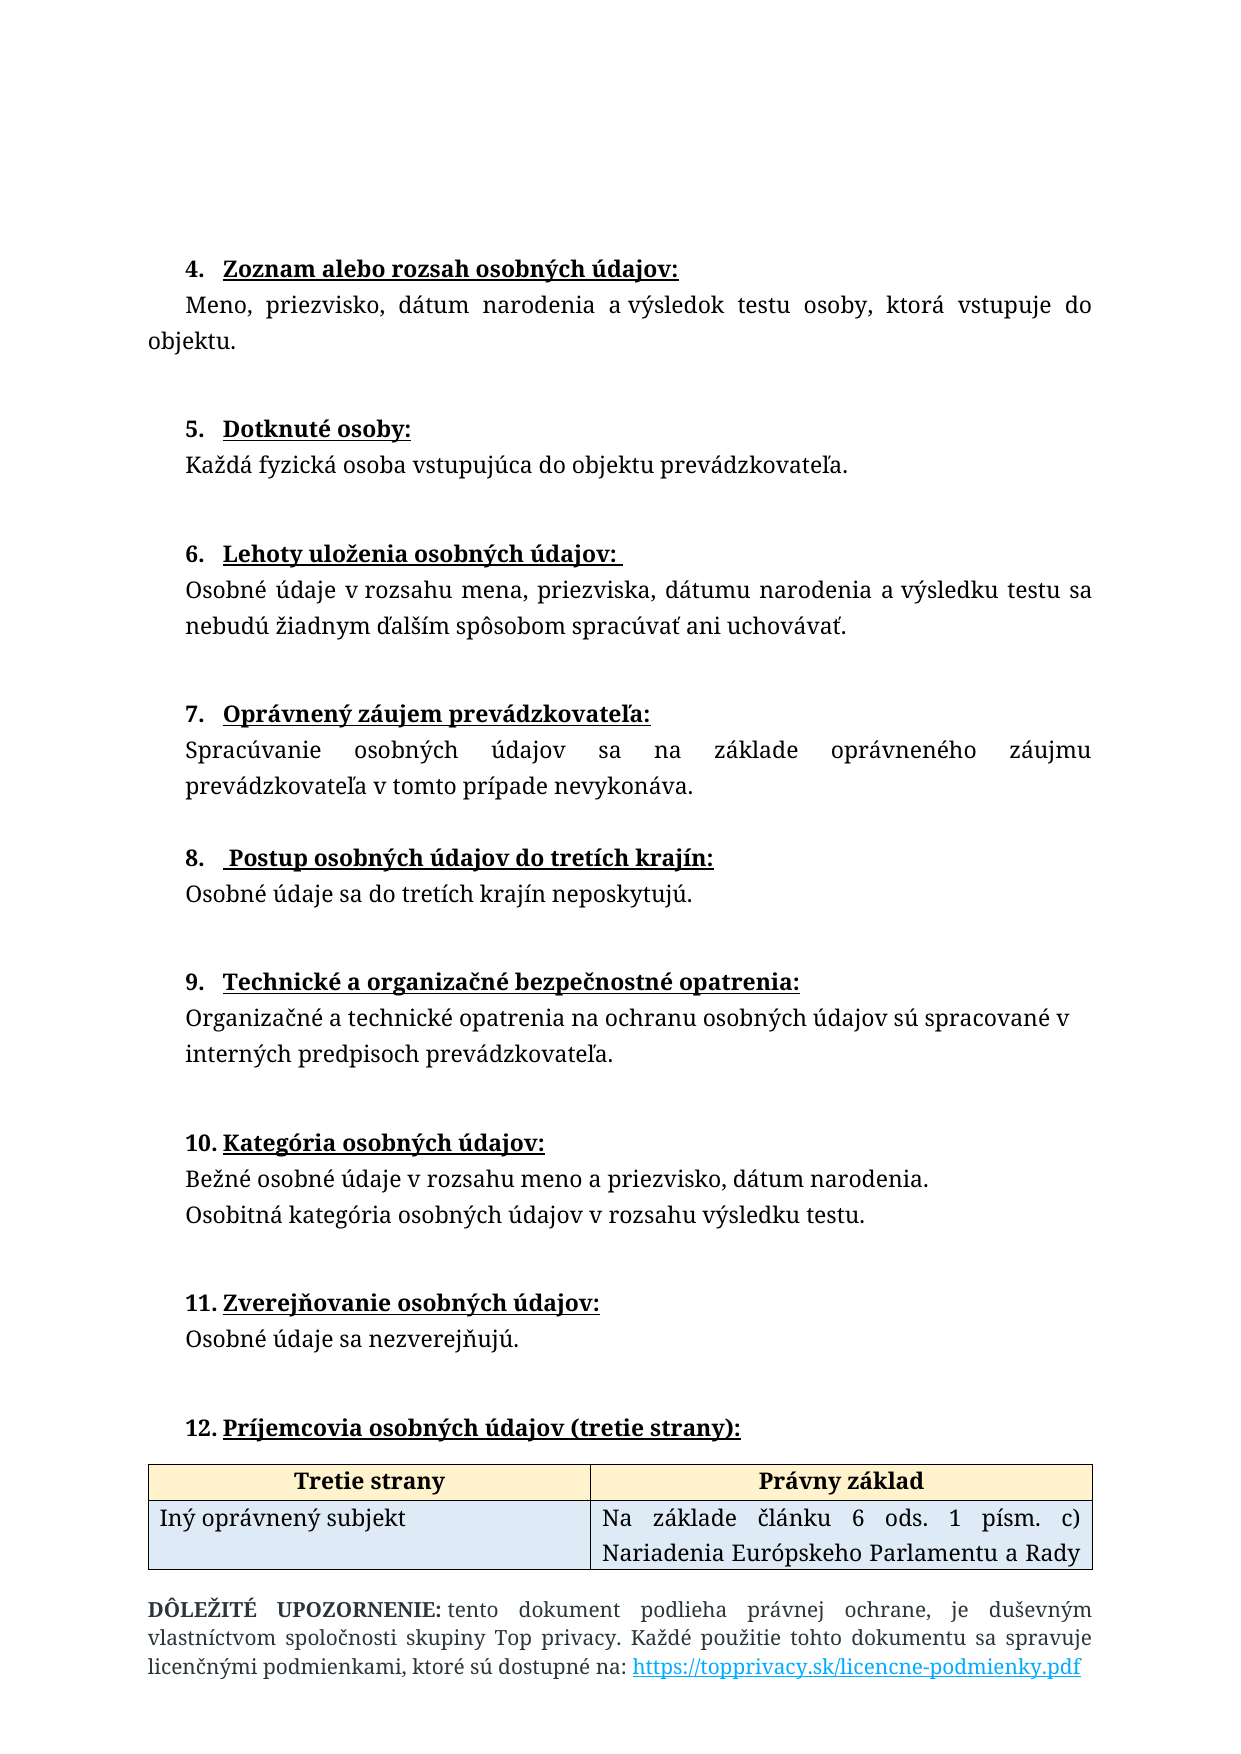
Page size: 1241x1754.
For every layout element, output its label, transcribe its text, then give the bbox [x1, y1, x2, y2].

table_header Tretie strany [149, 1465, 590, 1500]
list Zverejňovanie osobných údajov: [185, 1287, 1093, 1318]
text Osobitná kategória osobných údajov v rozsahu výsledku testu. [148, 1199, 1093, 1230]
list Kategória osobných údajov: [185, 1127, 1093, 1158]
list Technické a organizačné bezpečnostné opatrenia: [185, 966, 1093, 998]
text Osobné údaje sa nezverejňujú. [148, 1323, 1093, 1354]
list Lehoty uloženia osobných údajov: [185, 538, 1093, 569]
text Osobné údaje v rozsahu mena, priezviska, dátumu narodenia a výsledku testu sa nebudú žiadnym ďalším spôsobom spracúvať ani uchovávať. [185, 574, 1093, 641]
text Meno, priezvisko, dátum narodenia a výsledok testu osoby, ktorá vstupuje do objektu. [148, 289, 1093, 356]
list Postup osobných údajov do tretích krajín: [185, 842, 1093, 873]
table_header Právny základ [591, 1465, 1092, 1500]
list Zoznam alebo rozsah osobných údajov: [185, 253, 1093, 284]
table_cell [591, 1501, 1092, 1569]
text Každá fyzická osoba vstupujúca do objektu prevádzkovateľa. [148, 449, 1093, 480]
text Spracúvanie osobných údajov sa na základe oprávneného záujmu prevádzkovateľa v tomto prípade nevykonáva. [185, 734, 1093, 801]
text Osobné údaje sa do tretích krajín neposkytujú. [148, 878, 1093, 909]
text Bežné osobné údaje v rozsahu meno a priezvisko, dátum narodenia. [148, 1163, 1093, 1194]
list Príjemcovia osobných údajov (tretie strany): [185, 1412, 1093, 1443]
list Dotknuté osoby: [185, 413, 1093, 444]
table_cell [149, 1501, 590, 1569]
text Organizačné a technické opatrenia na ochranu osobných údajov sú spracované v interných predpisoch prevádzkovateľa. [185, 1002, 1093, 1069]
list Oprávnený záujem prevádzkovateľa: [185, 698, 1093, 729]
